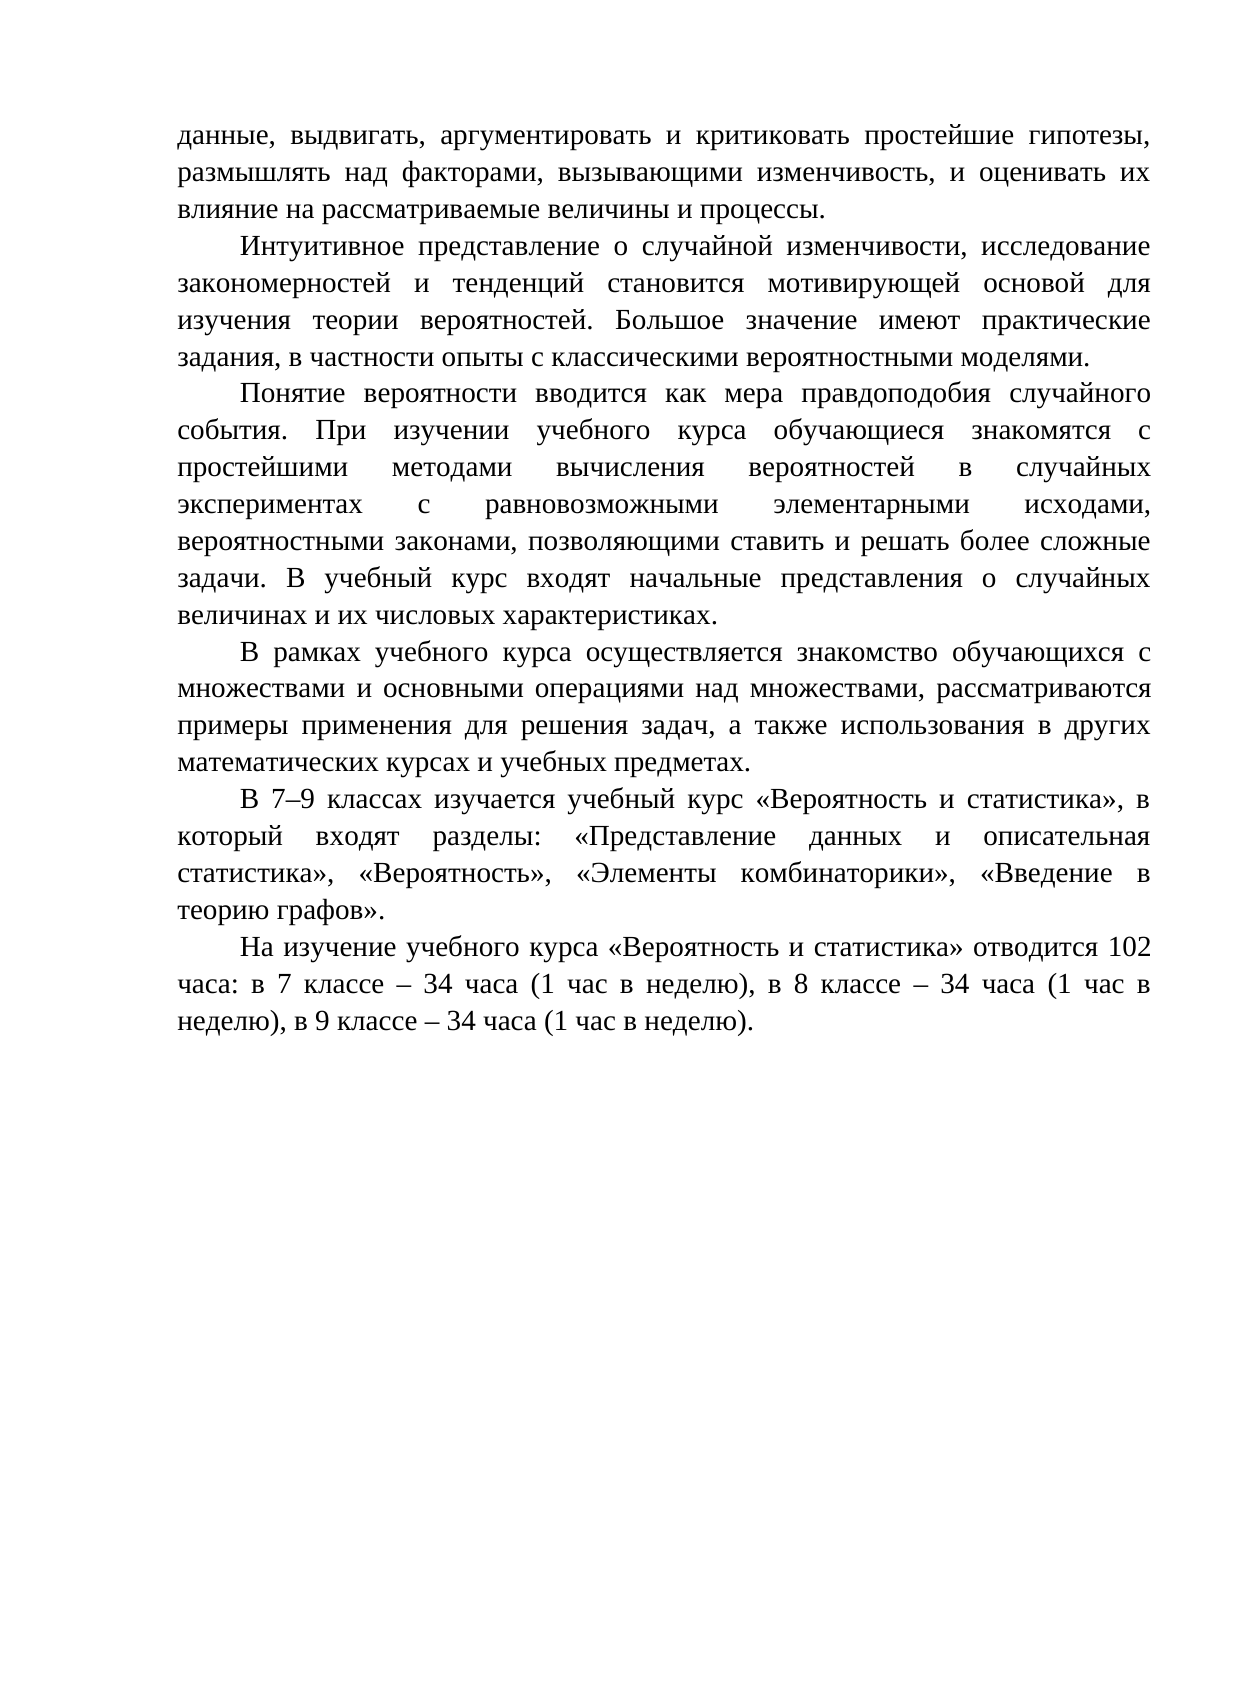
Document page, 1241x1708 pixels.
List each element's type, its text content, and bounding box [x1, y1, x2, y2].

text В рамках учебного курса осуществляется знакомство обучающихся с множествами и основными операциями над множествами, рассматриваются примеры применения для решения задач, а также использования в других математических курсах и учебных предметах. [177, 634, 1152, 778]
text В 7–9 классах изучается учебный курс «Вероятность и статистика», в который входят разделы: «Представление данных и описательная статистика», «Вероятность», «Элементы комбинаторики», «Введение в теорию графов». [177, 781, 1151, 925]
text Интуитивное представление о случайной изменчивости, исследование закономерностей и тенденций становится мотивирующей основой для изучения теории вероятностей. Большое значение имеют практические задания, в частности опыты с классическими вероятностными моделями. [177, 228, 1151, 372]
text Понятие вероятности вводится как мера правдоподобия случайного события. При изучении учебного курса обучающиеся знакомятся с простейшими методами вычисления вероятностей в случайных экспериментах с равновозможными элементарными исходами, вероятностными законами, позволяющими ставить и решать более сложные задачи. В учебный курс входят начальные представления о случайных величинах и их числовых характеристиках. [177, 376, 1152, 630]
text На изучение учебного курса «Вероятность и статистика» отводится 102 часа: в 7 классе – 34 часа (1 час в неделю), в 8 классе – 34 часа (1 час в неделю), в 9 классе – 34 часа (1 час в неделю). [177, 929, 1152, 1036]
text данные, выдвигать, аргументировать и критиковать простейшие гипотезы, размышлять над факторами, вызывающими изменчивость, и оценивать их влияние на рассматриваемые величины и процессы. [177, 117, 1151, 224]
